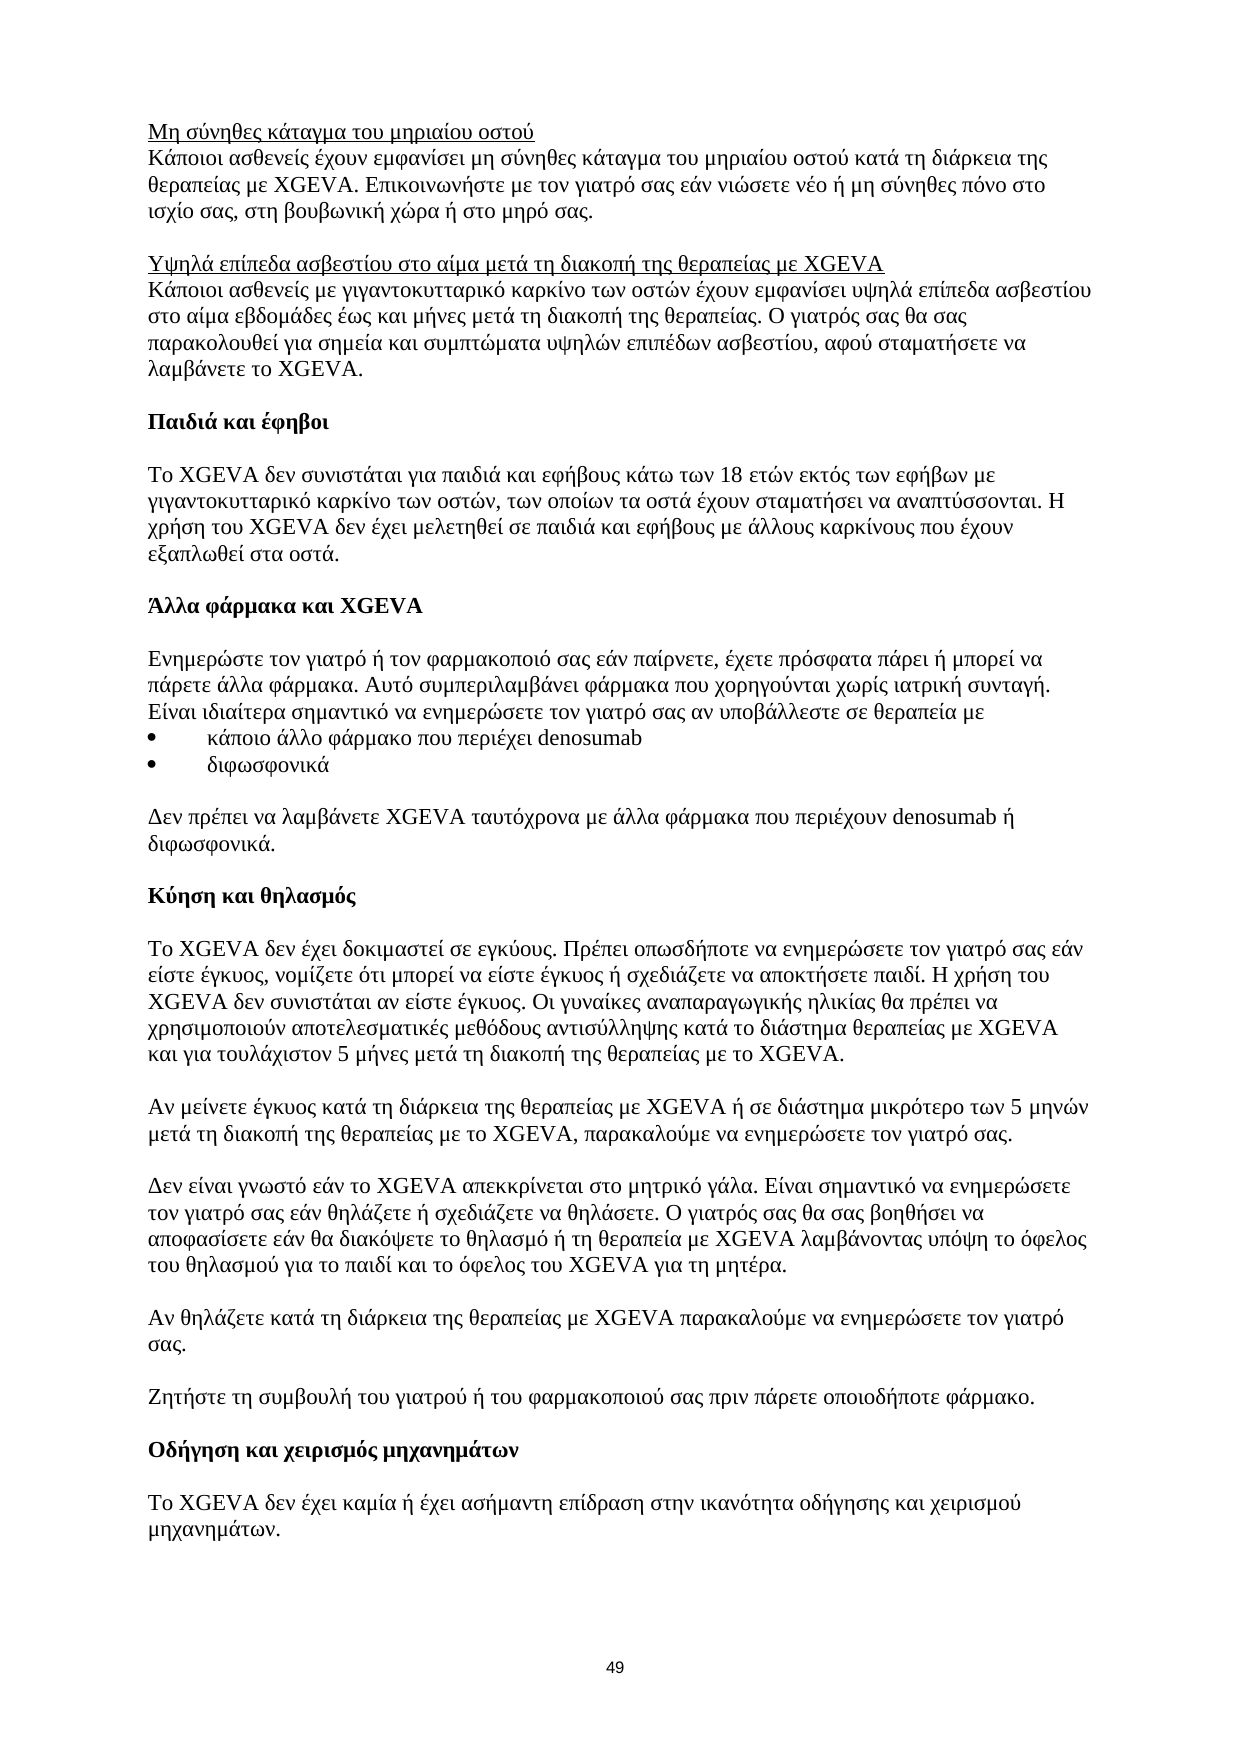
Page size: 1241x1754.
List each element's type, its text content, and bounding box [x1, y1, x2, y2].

text Το XGEVA δεν έχει δοκιμαστεί σε εγκύους. Πρέπει οπωσδήποτε να ενημερώσετε τον γιατρό σας εάν είστε έγκυος, νομίζετε ότι μπορεί να είστε έγκυος ή σχεδιάζετε να αποκτήσετε παιδί. Η χρήση του XGEVA δεν συνιστάται αν είστε έγκυος. Οι γυναίκες αναπαραγωγικής ηλικίας θα πρέπει να χρησιμοποιούν αποτελεσματικές μεθόδους αντισύλληψης κατά το διάστημα θεραπείας με XGEVA και για τουλάχιστον 5 μήνες μετά τη διακοπή της θεραπείας με το XGEVA. [148, 935, 1092, 1067]
text Αν μείνετε έγκυος κατά τη διάρκεια της θεραπείας με XGEVA ή σε διάστημα μικρότερο των 5 μηνών μετά τη διακοπή της θεραπείας με το XGEVA, παρακαλούμε να ενημερώσετε τον γιατρό σας. [148, 1093, 1092, 1146]
text Μη σύνηθες κάταγμα του μηριαίου οστού [148, 118, 1092, 144]
list διφωσφονικά [148, 751, 1092, 777]
list κάποιο άλλο φάρμακο που περιέχει denosumab [148, 724, 1092, 751]
text Υψηλά επίπεδα ασβεστίου στο αίμα μετά τη διακοπή της θεραπείας με XGEVA [148, 250, 1092, 276]
text Δεν πρέπει να λαμβάνετε XGEVA ταυτόχρονα με άλλα φάρμακα που περιέχουν denosumab ή διφωσφονικά. [148, 803, 1092, 856]
text Κάποιοι ασθενείς με γιγαντοκυτταρικό καρκίνο των οστών έχουν εμφανίσει υψηλά επίπεδα ασβεστίου στο αίμα εβδομάδες έως και μήνες μετά τη διακοπή της θεραπείας. Ο γιατρός σας θα σας παρακολουθεί για σημεία και συμπτώματα υψηλών επιπέδων ασβεστίου, αφού σταματήσετε να λαμβάνετε το XGEVA. [148, 276, 1092, 382]
text Αν θηλάζετε κατά τη διάρκεια της θεραπείας με XGEVA παρακαλούμε να ενημερώσετε τον γιατρό σας. [148, 1304, 1092, 1357]
text Το XGEVA δεν έχει καμία ή έχει ασήμαντη επίδραση στην ικανότητα οδήγησης και χειρισμού μηχανημάτων. [148, 1488, 1092, 1541]
text Κάποιοι ασθενείς έχουν εμφανίσει μη σύνηθες κάταγμα του μηριαίου οστού κατά τη διάρκεια της θεραπείας με XGEVA. Επικοινωνήστε με τον γιατρό σας εάν νιώσετε νέο ή μη σύνηθες πόνο στο ισχίο σας, στη βουβωνική χώρα ή στο μηρό σας. [148, 144, 1092, 223]
text Παιδιά και έφηβοι [148, 408, 1092, 434]
text Δεν είναι γνωστό εάν το XGEVA απεκκρίνεται στο μητρικό γάλα. Είναι σημαντικό να ενημερώσετε τον γιατρό σας εάν θηλάζετε ή σχεδιάζετε να θηλάσετε. Ο γιατρός σας θα σας βοηθήσει να αποφασίσετε εάν θα διακόψετε το θηλασμό ή τη θεραπεία με XGEVA λαμβάνοντας υπόψη το όφελος του θηλασμού για το παιδί και το όφελος του XGEVA για τη μητέρα. [148, 1172, 1092, 1278]
text Ζητήστε τη συμβουλή του γιατρού ή του φαρμακοποιού σας πριν πάρετε οποιοδήποτε φάρμακο. [148, 1383, 1092, 1409]
text Οδήγηση και χειρισμός μηχανημάτων [148, 1436, 1092, 1462]
text Κύηση και θηλασμός [148, 882, 1092, 909]
list Το XGEVA δεν συνιστάται για παιδιά και εφήβους κάτω των 18 ετών εκτός των εφήβων με γιγαντοκυτταρικό καρκίνο των οστών, των οποίων τα οστά έχουν σταματήσει να αναπτύσσονται. Η χρήση του XGEVA δεν έχει μελετηθεί σε παιδιά και εφήβους με άλλους καρκίνους που έχουν εξαπλωθεί στα οστά. [148, 461, 1092, 566]
text Άλλα φάρμακα και XGEVA [148, 592, 1092, 619]
text Ενημερώστε τον γιατρό ή τον φαρμακοποιό σας εάν παίρνετε, έχετε πρόσφατα πάρει ή μπορεί να πάρετε άλλα φάρμακα. Αυτό συμπεριλαμβάνει φάρμακα που χορηγούνται χωρίς ιατρική συνταγή. Είναι ιδιαίτερα σημαντικό να ενημερώσετε τον γιατρό σας αν υποβάλλεστε σε θεραπεία με [148, 645, 1092, 724]
